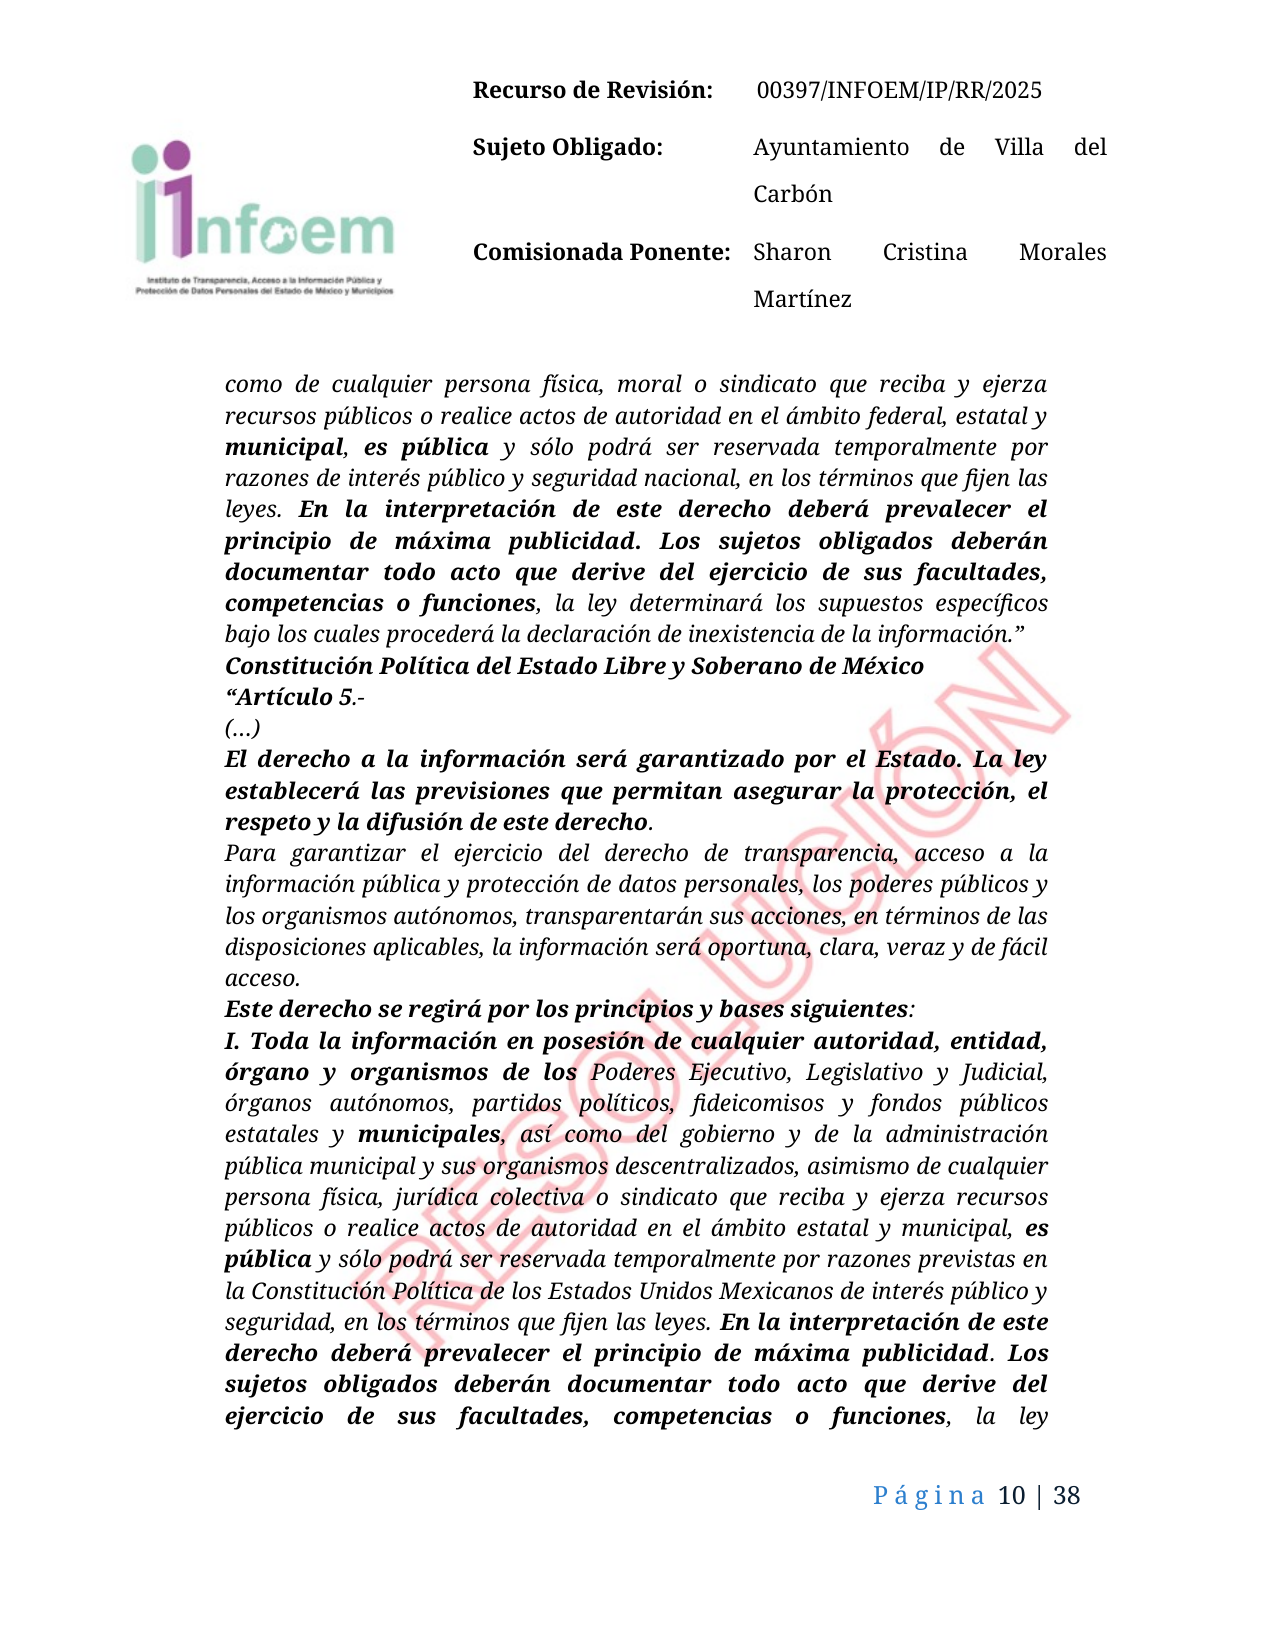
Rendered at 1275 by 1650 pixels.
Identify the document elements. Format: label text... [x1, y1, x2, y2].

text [224, 368, 1051, 649]
text Este derecho se regirá por los principios y bases siguientes: [224, 993, 1051, 1024]
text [224, 1024, 1051, 1431]
text Para garantizar el ejercicio del derecho de transparencia, acceso a la información pública y protección de datos personales, los poderes públicos y los organismos autónomos, transparentarán sus acciones, en términos de las disposiciones aplicables, la información será oportuna, clara, veraz y de fácil acceso. [224, 837, 1051, 993]
picture [2, 76, 1275, 1650]
text (…) [224, 712, 1051, 743]
text El derecho a la información será garantizado por el Estado. La ley establecerá las previsiones que permitan asegurar la protección, el respeto y la difusión de este derecho. [224, 743, 1051, 837]
text Constitución Política del Estado Libre y Soberano de México [224, 649, 1051, 681]
text “Artículo 5.- [224, 681, 1051, 712]
